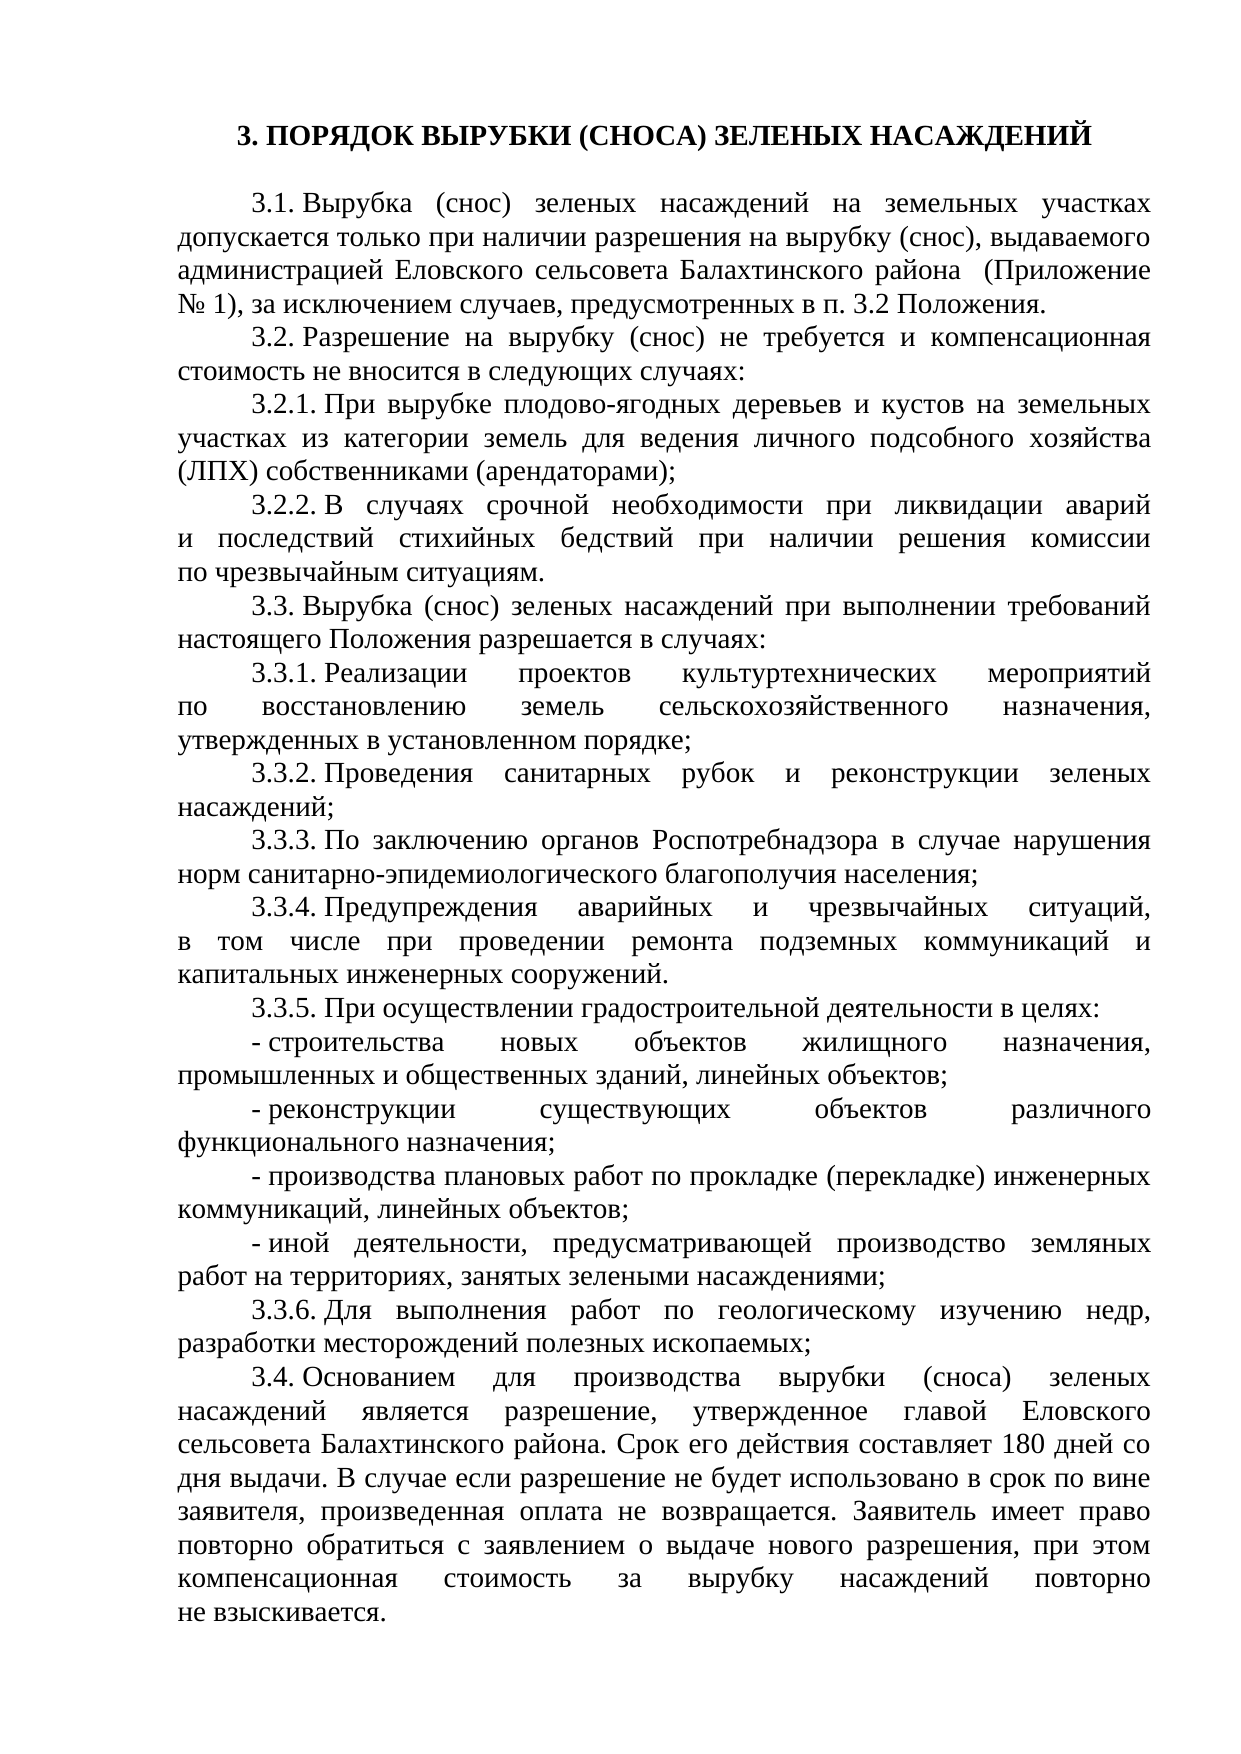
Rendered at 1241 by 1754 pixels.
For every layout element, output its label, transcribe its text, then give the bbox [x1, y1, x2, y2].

text 3.3.6. Для выполнения работ по геологическому изучению недр, разработки месторождений полезных ископаемых; [177, 1292, 1152, 1359]
text 3.3. Вырубка (снос) зеленых насаждений при выполнении требований настоящего Положения разрешается в случаях: [177, 588, 1152, 655]
text 3.4. Основанием для производства вырубки (сноса) зеленых насаждений является разрешение, утвержденное главой Еловского сельсовета Балахтинского района. Срок его действия составляет 180 дней со дня выдачи. В случае если разрешение не будет использовано в срок по вине заявителя, произведенная оплата не возвращается. Заявитель имеет право повторно обратиться с заявлением о выдаче нового разрешения, при этом компенсационная стоимость за вырубку насаждений повторно не взыскивается. [177, 1359, 1152, 1627]
text - реконструкции существующих объектов различного функционального назначения; [177, 1091, 1152, 1158]
text - иной деятельности, предусматривающей производство земляных работ на территориях, занятых зелеными насаждениями; [177, 1225, 1152, 1292]
text 3. ПОРЯДОК ВЫРУБКИ (СНОСА) ЗЕЛЕНЫХ НАСАЖДЕНИЙ [177, 118, 1152, 152]
text - строительства новых объектов жилищного назначения, промышленных и общественных зданий, линейных объектов; [177, 1024, 1152, 1091]
text 3.3.1. Реализации проектов культуртехнических мероприятий по восстановлению земель сельскохозяйственного назначения, утвержденных в установленном порядке; [177, 655, 1152, 755]
text 3.1. Вырубка (снос) зеленых насаждений на земельных участках допускается только при наличии разрешения на вырубку (снос), выдаваемого администрацией Еловского сельсовета Балахтинского района (Приложение № 1), за исключением случаев, предусмотренных в п. 3.2 Положения. [177, 185, 1152, 319]
text - производства плановых работ по прокладке (перекладке) инженерных коммуникаций, линейных объектов; [177, 1158, 1152, 1225]
text 3.3.2. Проведения санитарных рубок и реконструкции зеленых насаждений; [177, 755, 1152, 822]
text 3.2. Разрешение на вырубку (снос) не требуется и компенсационная стоимость не вносится в следующих случаях: [177, 319, 1152, 386]
text 3.3.3. По заключению органов Роспотребнадзора в случае нарушения норм санитарно-эпидемиологического благополучия населения; [177, 822, 1152, 889]
text 3.2.2. В случаях срочной необходимости при ликвидации аварий и последствий стихийных бедствий при наличии решения комиссии по чрезвычайным ситуациям. [177, 487, 1152, 588]
text 3.3.5. При осуществлении градостроительной деятельности в целях: [177, 990, 1152, 1024]
text 3.3.4. Предупреждения аварийных и чрезвычайных ситуаций, в том числе при проведении ремонта подземных коммуникаций и капитальных инженерных сооружений. [177, 889, 1152, 990]
text 3.2.1. При вырубке плодово-ягодных деревьев и кустов на земельных участках из категории земель для ведения личного подсобного хозяйства (ЛПХ) собственниками (арендаторами); [177, 386, 1152, 487]
